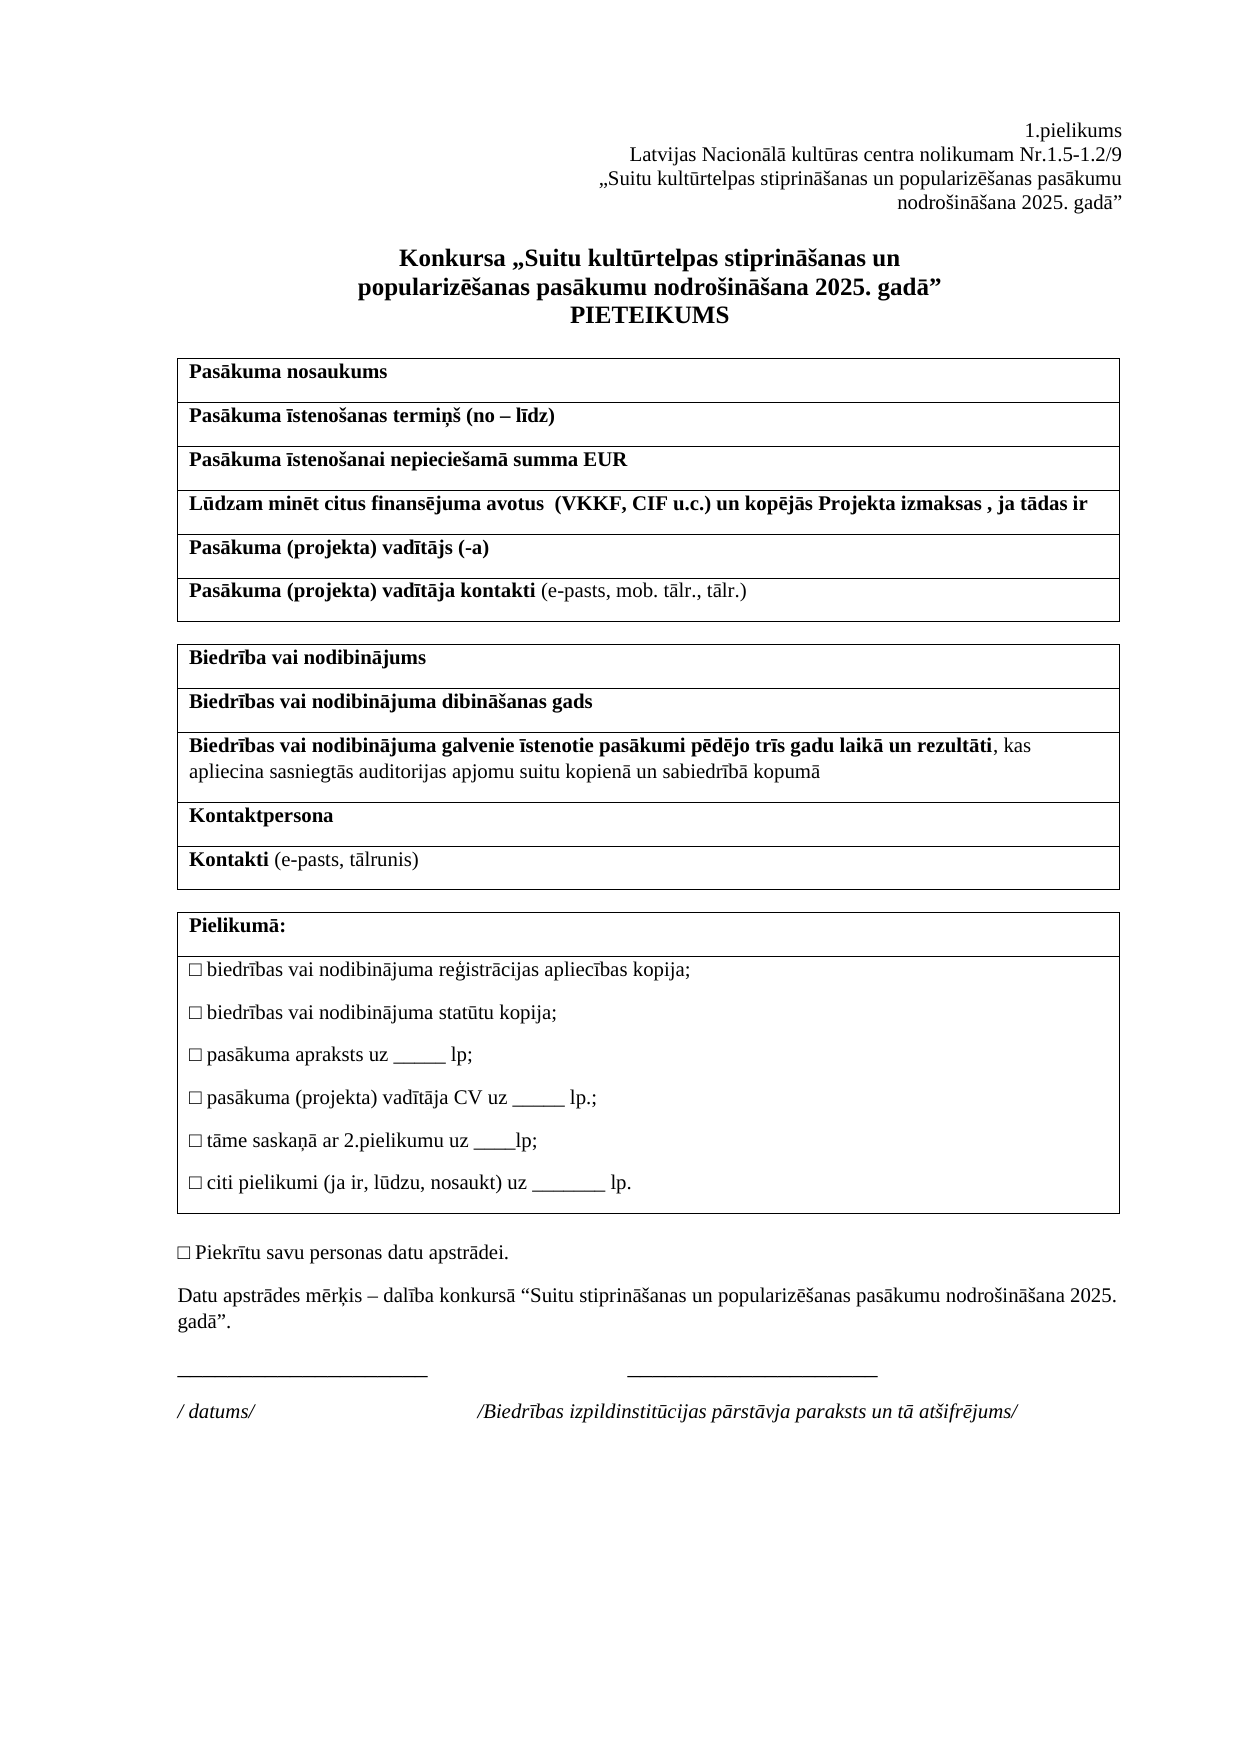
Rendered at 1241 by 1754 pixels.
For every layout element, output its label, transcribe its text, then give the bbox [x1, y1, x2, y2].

table_cell Pasākuma īstenošanai nepieciešamā summa EUR [178, 447, 1119, 490]
text PIETEIKUMS [177, 301, 1122, 329]
text popularizēšanas pasākumu nodrošināšana 2025. gadā” [177, 272, 1122, 301]
table_header Biedrība vai nodibinājums [178, 645, 1119, 688]
text nodrošināšana 2025. gadā” [290, 190, 1122, 214]
text Datu apstrādes mērķis – dalība konkursā “Suitu stiprināšanas un popularizēšanas pasākumu nodrošināšana 2025. gadā”. [177, 1283, 1122, 1333]
text / datums/ /Biedrības izpildinstitūcijas pārstāvja paraksts un tā atšifrējums/ [177, 1399, 1122, 1423]
table_cell Pasākuma (projekta) vadītājs (-a) [178, 535, 1119, 577]
table_cell Biedrības vai nodibinājuma dibināšanas gads [178, 689, 1119, 732]
table_cell Lūdzam minēt citus finansējuma avotus (VKKF, CIF u.c.) un kopējās Projekta izmaksas , ja tādas ir [178, 491, 1119, 533]
text □ Piekrītu savu personas datu apstrādei. [177, 1240, 1122, 1264]
text ____________________ ____________________ [177, 1351, 1122, 1380]
table_cell □ biedrības vai nodibinājuma reģistrācijas apliecības kopija; □ biedrības vai nodibinājuma statūtu kopija; □ pasākuma apraksts uz _____ lp; □ pasākuma (projekta) vadītāja CV uz _____ lp.; □ tāme saskaņā ar 2.pielikumu uz ____lp; □ citi pielikumi (ja ir, lūdzu, nosaukt) uz _______ lp. [178, 957, 1119, 1213]
table_header Pasākuma nosaukums [178, 359, 1119, 402]
text Konkursa „Suitu kultūrtelpas stiprināšanas un [177, 243, 1122, 272]
table_cell Pasākuma īstenošanas termiņš (no – līdz) [178, 403, 1119, 446]
table_cell Kontakti (e-pasts, tālrunis) [178, 847, 1119, 889]
table_cell Biedrības vai nodibinājuma galvenie īstenotie pasākumi pēdējo trīs gadu laikā un rezultāti, kas apliecina sasniegtās auditorijas apjomu suitu kopienā un sabiedrībā kopumā [178, 733, 1119, 802]
table_cell Pasākuma (projekta) vadītāja kontakti (e-pasts, mob. tālr., tālr.) [178, 579, 1119, 621]
text „Suitu kultūrtelpas stiprināšanas un popularizēšanas pasākumu [290, 166, 1122, 190]
text Latvijas Nacionālā kultūras centra nolikumam Nr.1.5-1.2/9 [290, 142, 1122, 166]
table_header Pielikumā: [178, 913, 1119, 956]
table_cell Kontaktpersona [178, 803, 1119, 846]
text 1.pielikums [177, 118, 1122, 142]
